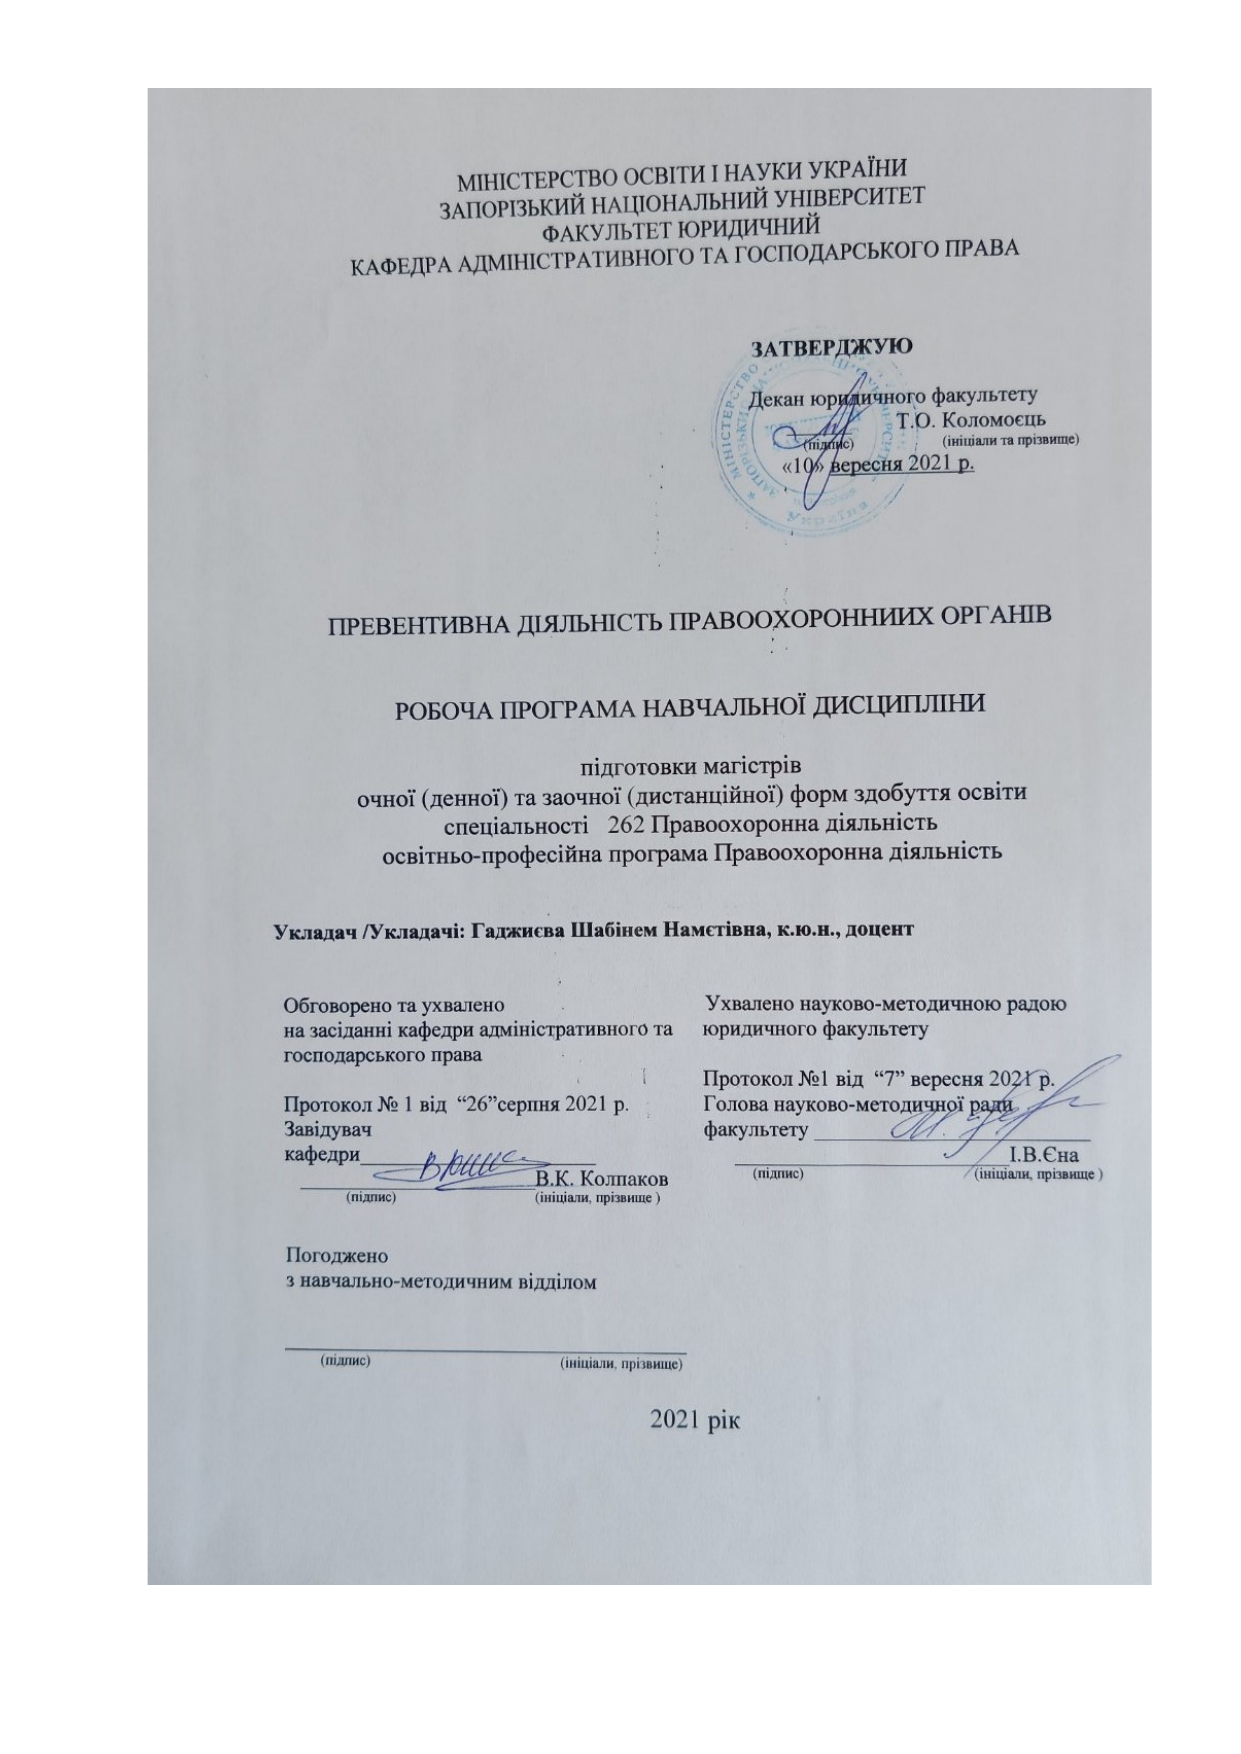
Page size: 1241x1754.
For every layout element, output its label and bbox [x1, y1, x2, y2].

picture [147, 88, 1152, 1585]
